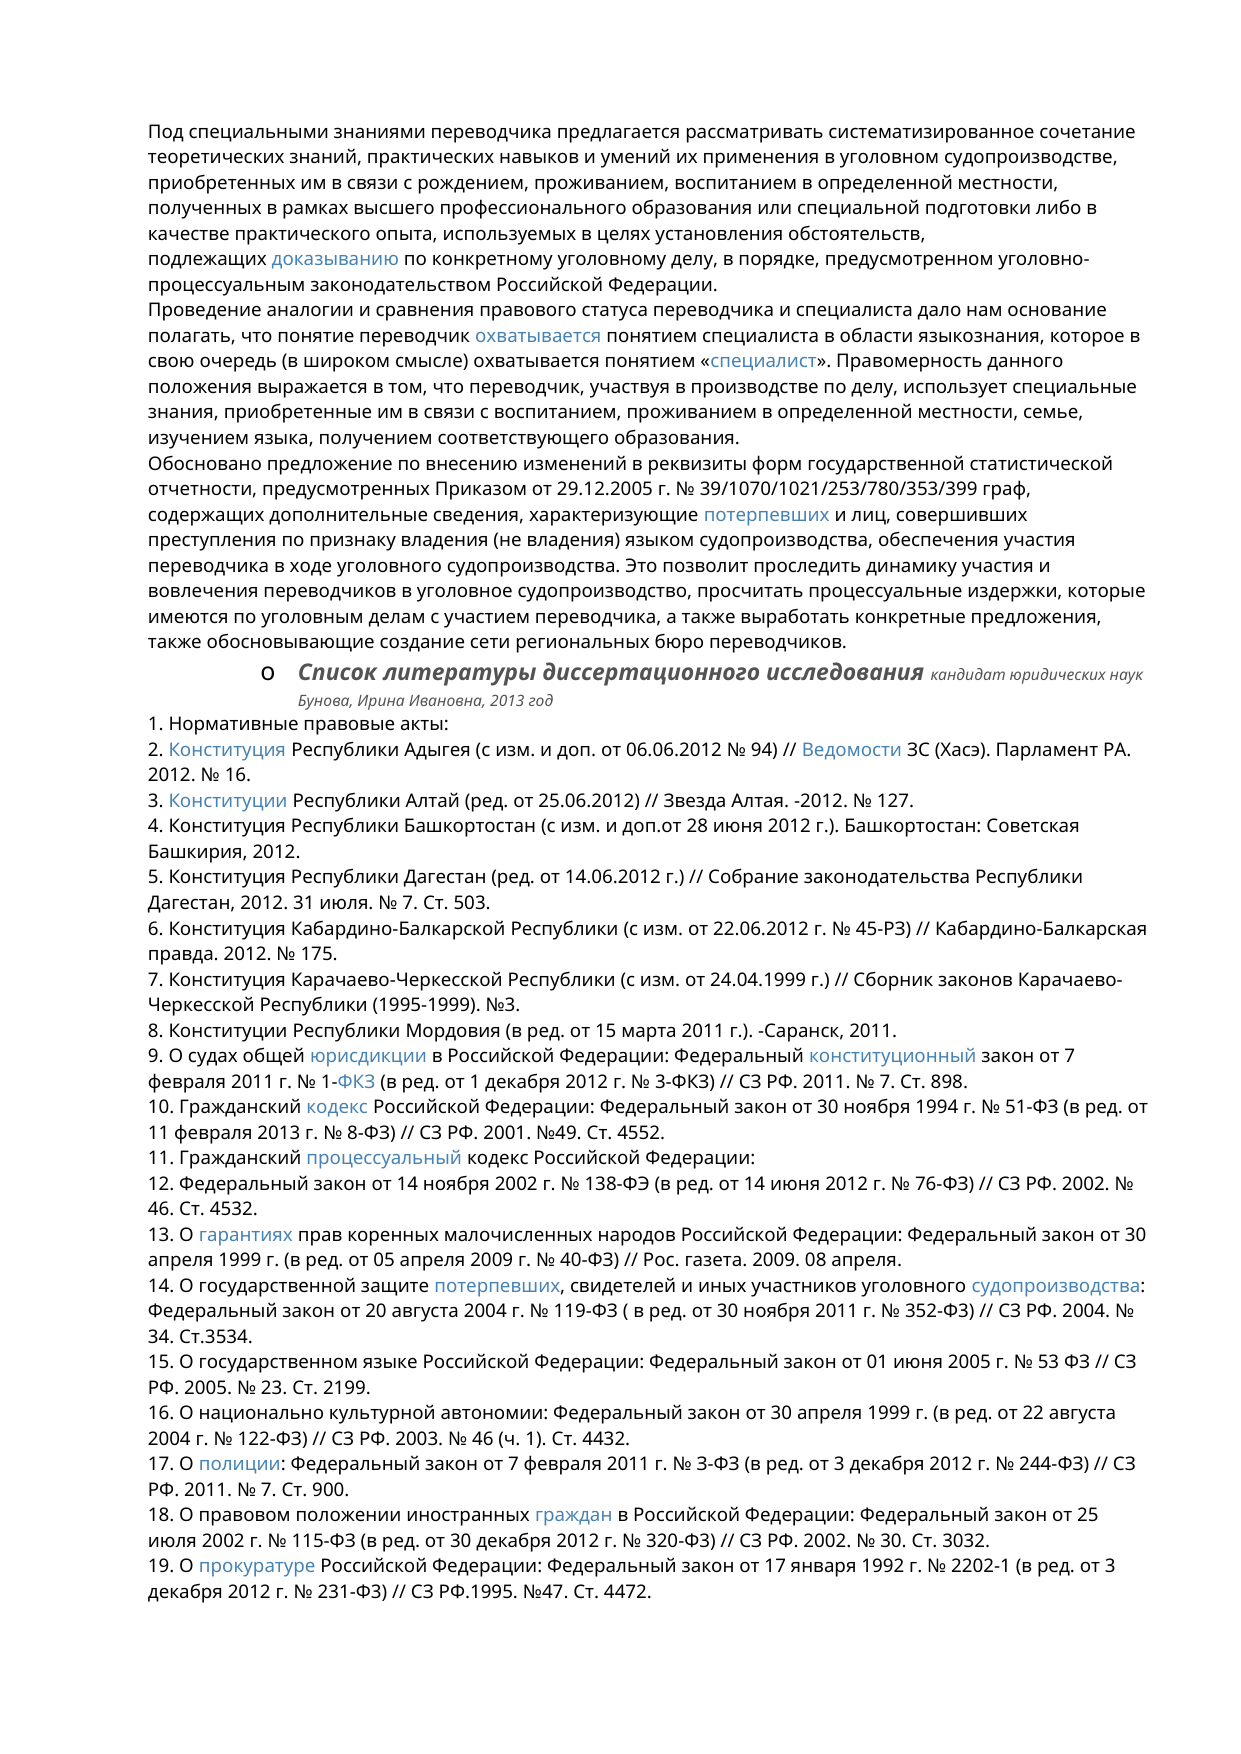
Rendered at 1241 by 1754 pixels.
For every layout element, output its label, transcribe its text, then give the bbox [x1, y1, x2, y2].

subtitle Список литературы диссертационного исследования кандидат юридических наук Бунова, Ирина Ивановна, 2013 год [260, 654, 1152, 711]
